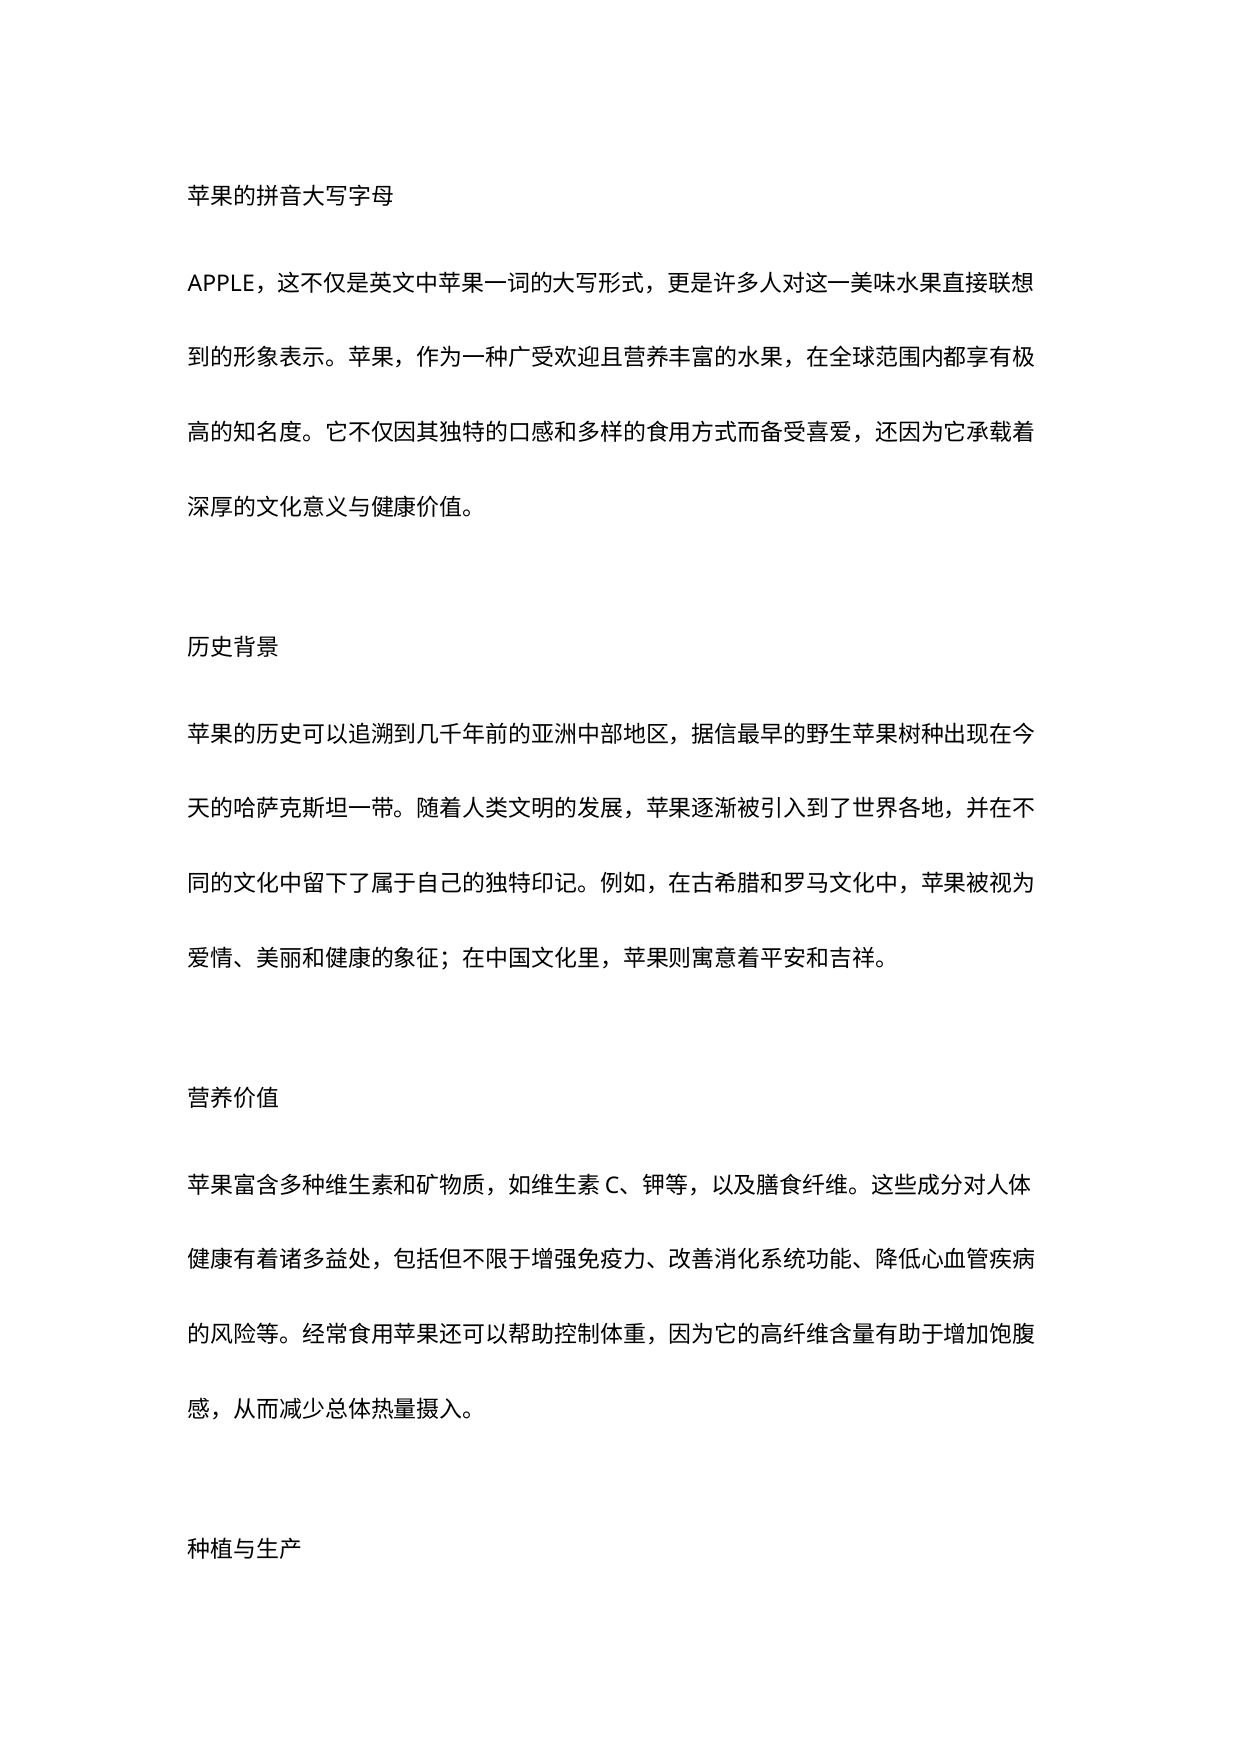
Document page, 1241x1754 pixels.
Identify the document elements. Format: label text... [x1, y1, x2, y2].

text APPLE，这不仅是英文中苹果一词的大写形式，更是许多人对这一美味水果直接联想到的形象表示。苹果，作为一种广受欢迎且营养丰富的水果，在全球范围内都享有极高的知名度。它不仅因其独特的口感和多样的食用方式而备受喜爱，还因为它承载着深厚的文化意义与健康价值。 [187, 248, 1053, 538]
text 营养价值 [187, 1064, 1053, 1129]
text 苹果富含多种维生素和矿物质，如维生素C、钾等，以及膳食纤维。这些成分对人体健康有着诸多益处，包括但不限于增强免疫力、改善消化系统功能、降低心血管疾病的风险等。经常食用苹果还可以帮助控制体重，因为它的高纤维含量有助于增加饱腹感，从而减少总体热量摄入。 [187, 1151, 1053, 1440]
text 种植与生产 [187, 1515, 1053, 1580]
text 苹果的拼音大写字母 [187, 162, 1053, 227]
text 苹果的历史可以追溯到几千年前的亚洲中部地区，据信最早的野生苹果树种出现在今天的哈萨克斯坦一带。随着人类文明的发展，苹果逐渐被引入到了世界各地，并在不同的文化中留下了属于自己的独特印记。例如，在古希腊和罗马文化中，苹果被视为爱情、美丽和健康的象征；在中国文化里，苹果则寓意着平安和吉祥。 [187, 699, 1053, 989]
text 历史背景 [187, 613, 1053, 678]
